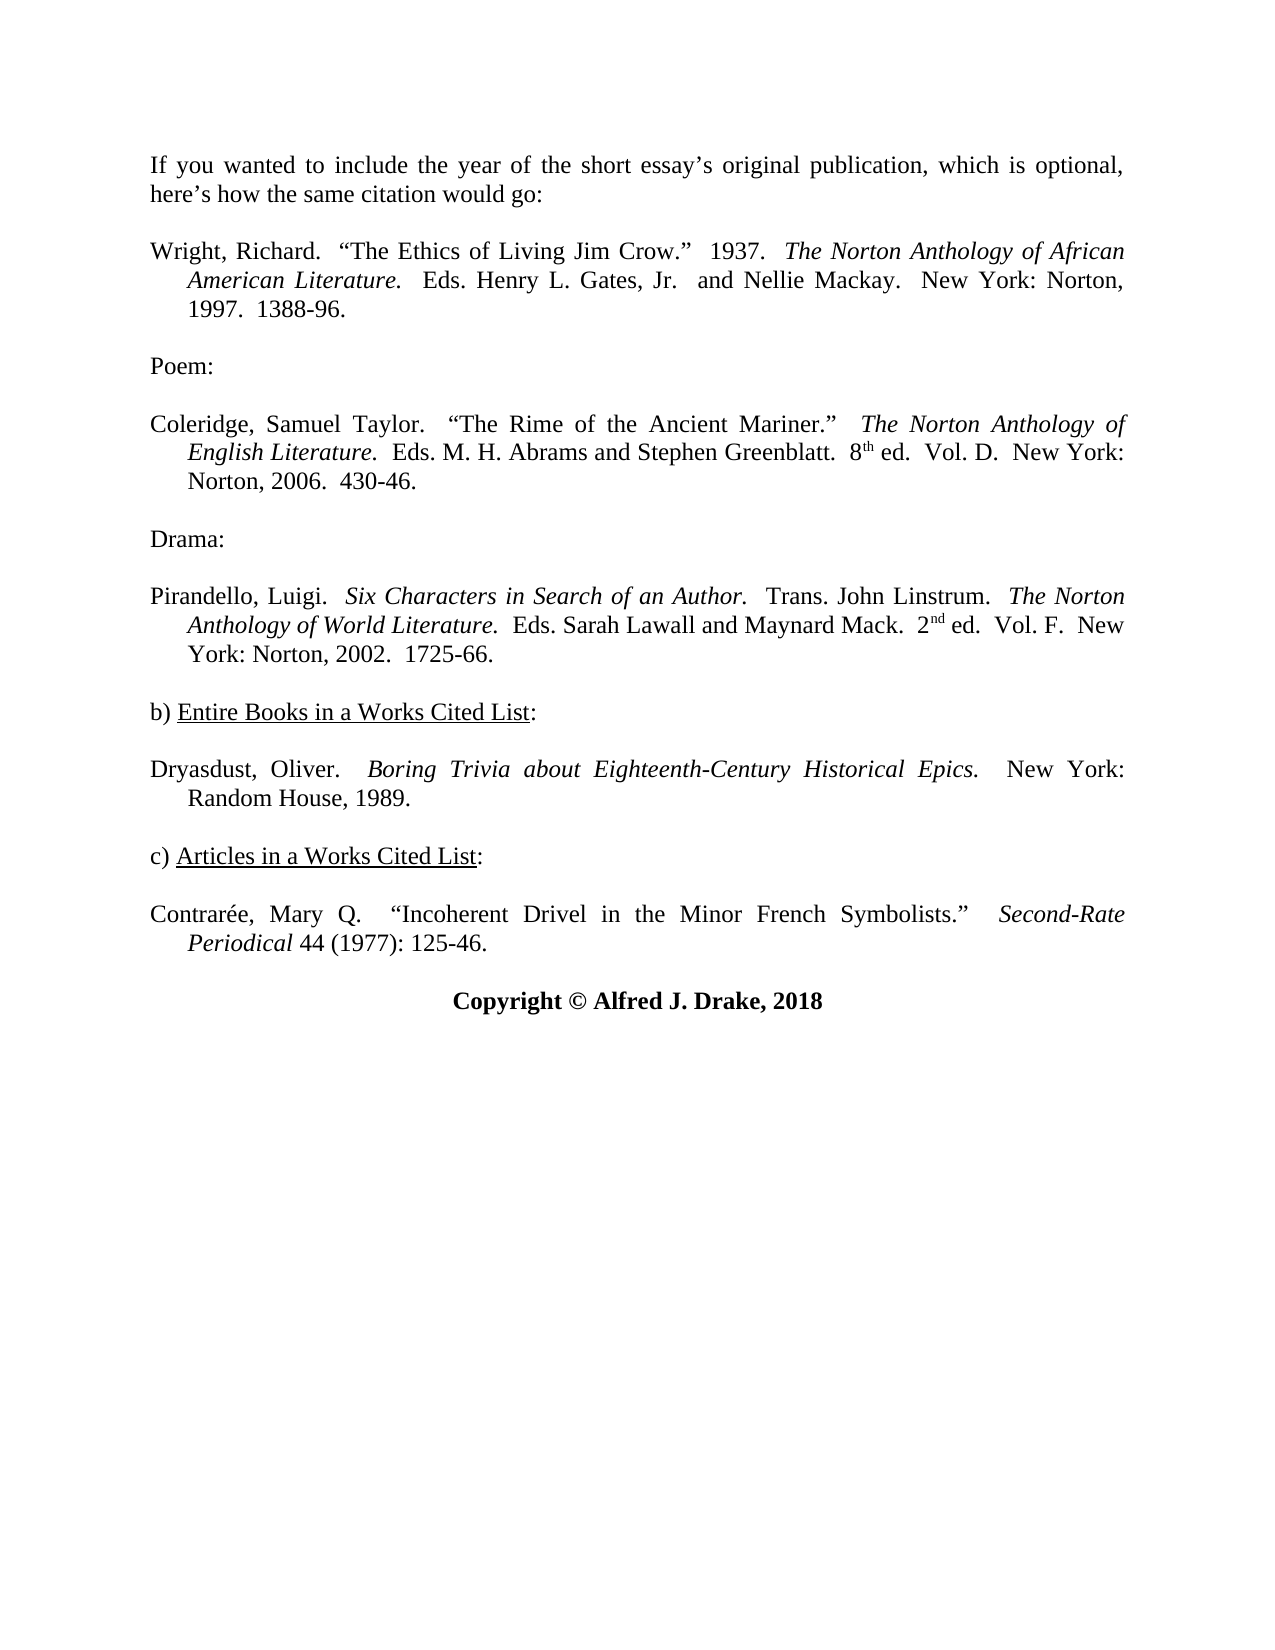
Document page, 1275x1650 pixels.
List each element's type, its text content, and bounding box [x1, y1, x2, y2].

text Coleridge, Samuel Taylor. “The Rime of the Ancient Mariner.” The Norton Anthology of English Literature. Eds. M. H. Abrams and Stephen Greenblatt. 8th ed. Vol. D. New York: Norton, 2006. 430-46. [150, 409, 1125, 495]
text Wright, Richard. “The Ethics of Living Jim Crow.” 1937. The Norton Anthology of African American Literature. Eds. Henry L. Gates, Jr. and Nellie Mackay. New York: Norton, 1997. 1388-96. [150, 236, 1125, 322]
text Dryasdust, Oliver. Boring Trivia about Eighteenth-Century Historical Epics. New York: Random House, 1989. [150, 754, 1125, 812]
text If you wanted to include the year of the short essay’s original publication, which is optional, here’s how the same citation would go: [150, 150, 1125, 207]
text Pirandello, Luigi. Six Characters in Search of an Author. Trans. John Linstrum. The Norton Anthology of World Literature. Eds. Sarah Lawall and Maynard Mack. 2nd ed. Vol. F. New York: Norton, 2002. 1725-66. [150, 581, 1125, 667]
text Copyright © Alfred J. Drake, 2018 [150, 986, 1125, 1014]
text b) Entire Books in a Works Cited List: [150, 697, 1125, 725]
text c) Articles in a Works Cited List: [150, 841, 1125, 870]
text Poem: [150, 351, 1125, 380]
text Drama: [150, 524, 1125, 552]
text Contrarée, Mary Q. “Incoherent Drivel in the Minor French Symbolists.” Second-Rate Periodical 44 (1977): 125-46. [150, 899, 1125, 957]
